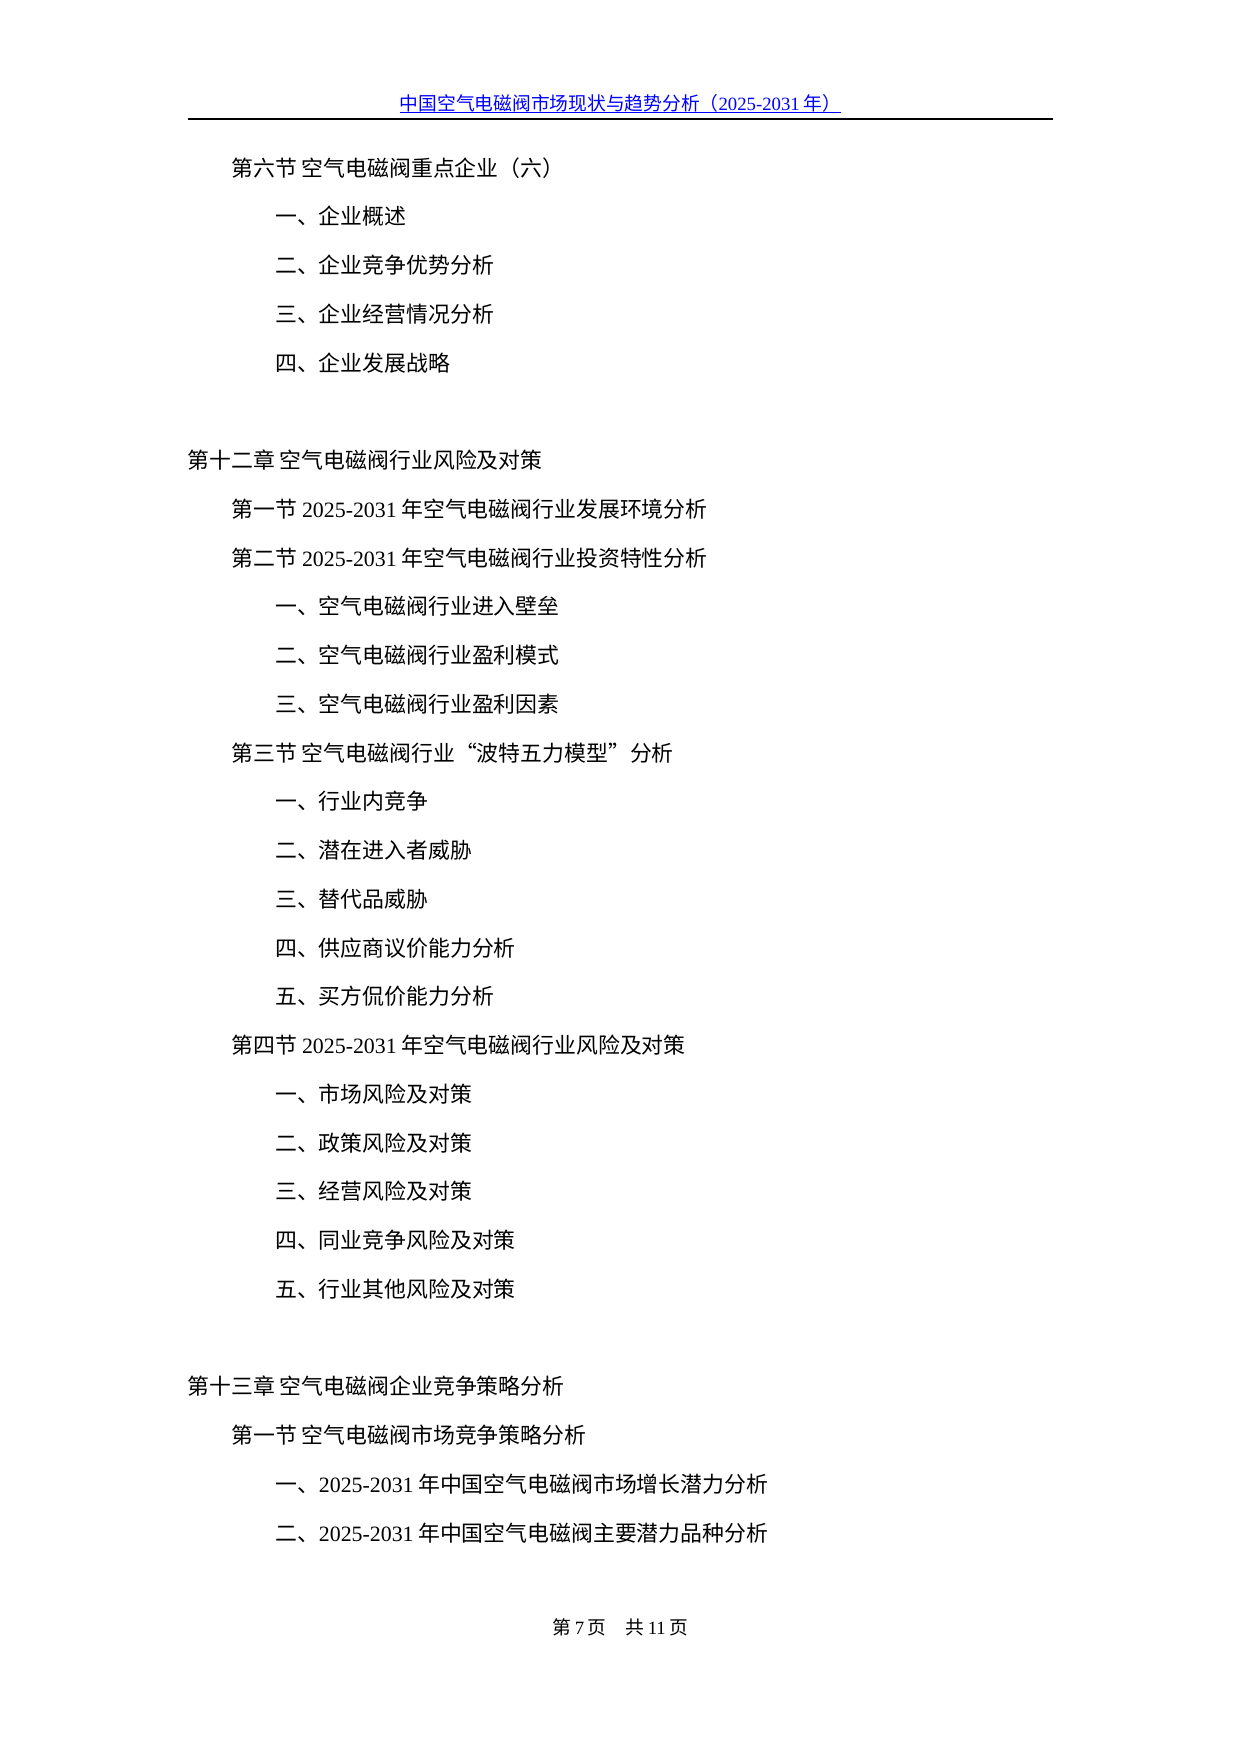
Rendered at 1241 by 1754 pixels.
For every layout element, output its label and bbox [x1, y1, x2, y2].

text [187, 150, 1053, 1548]
